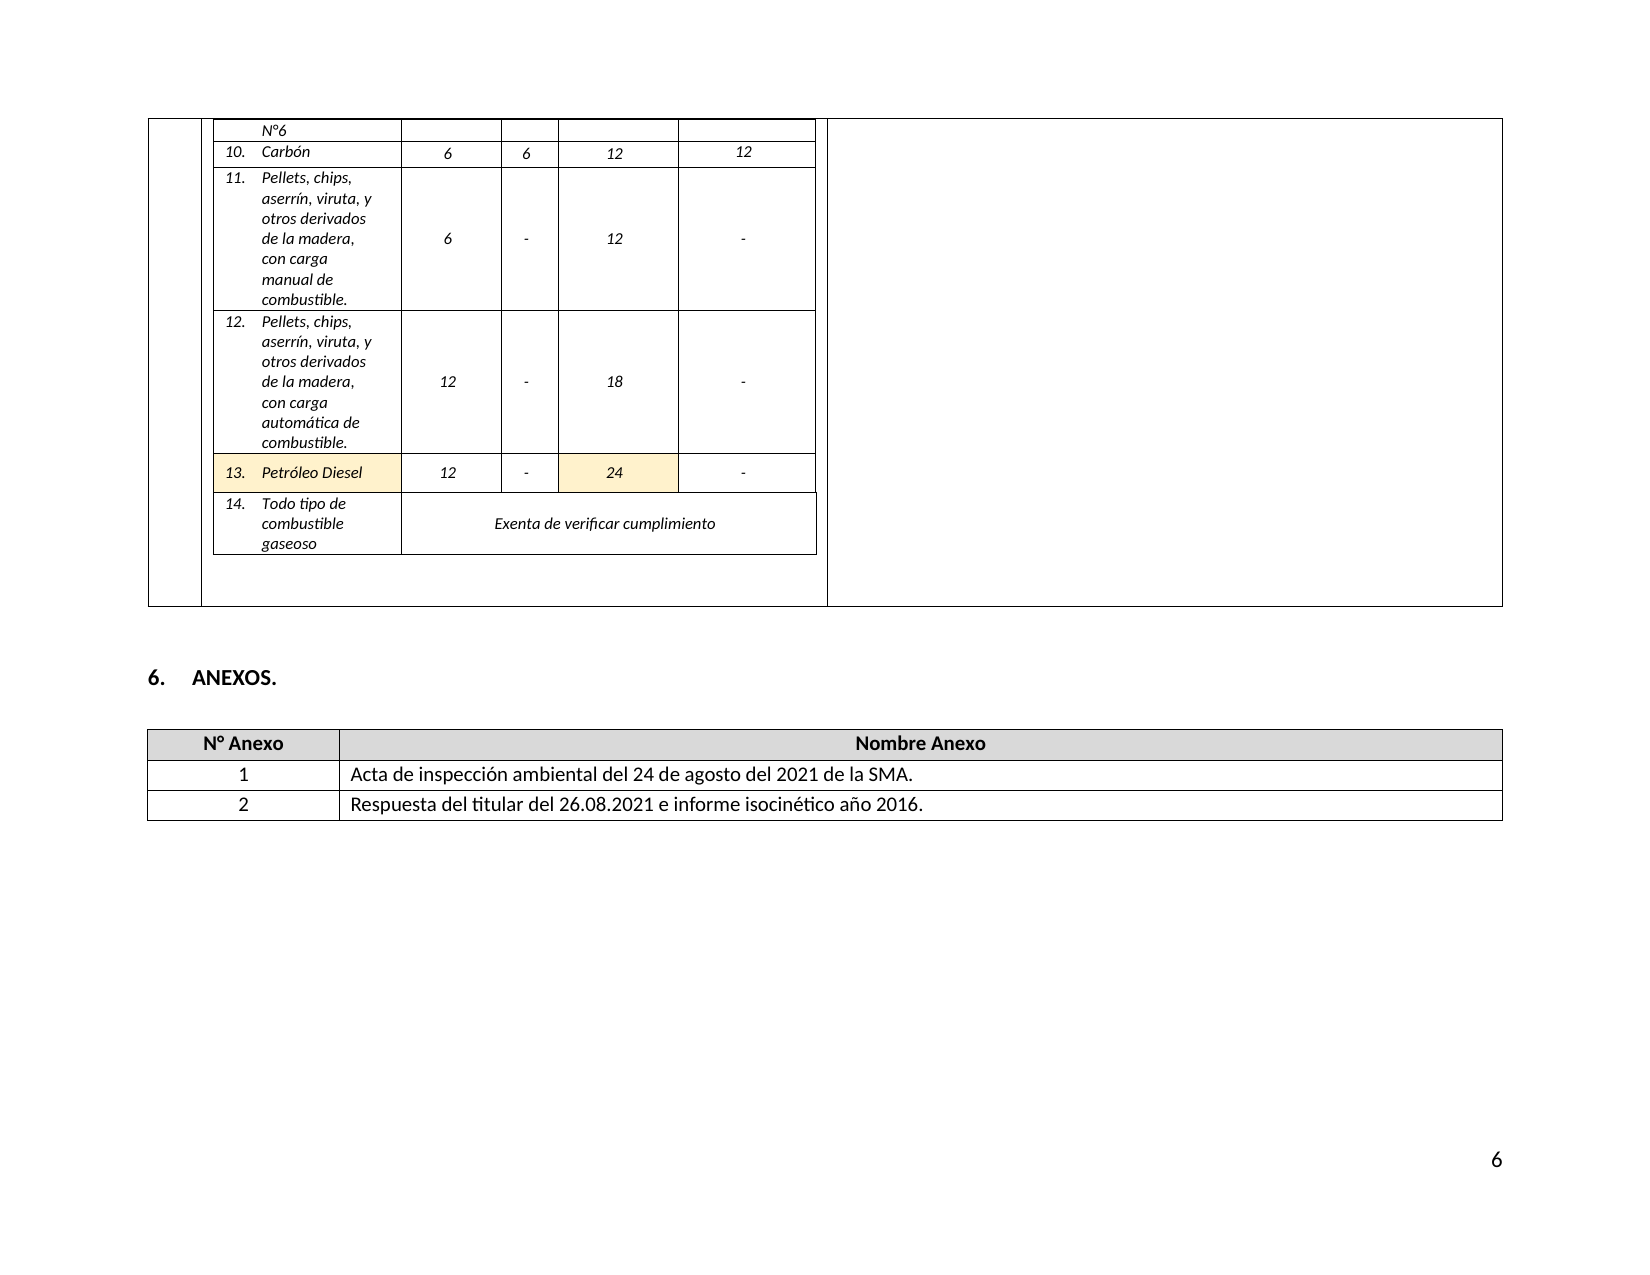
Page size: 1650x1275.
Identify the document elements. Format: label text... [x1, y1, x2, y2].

subtitle ANEXOS. [148, 663, 1502, 691]
table_header Nombre Anexo [340, 730, 1502, 760]
table_cell 2 [148, 791, 339, 820]
table_cell Acta de inspección ambiental del 24 de agosto del 2021 de la SMA. [340, 761, 1502, 790]
table_header N° Anexo [148, 730, 339, 760]
table_cell Respuesta del titular del 26.08.2021 e informe isocinético año 2016. [340, 791, 1502, 820]
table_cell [828, 119, 1502, 606]
table_cell 1. [149, 119, 201, 606]
table_cell 1 [148, 761, 339, 790]
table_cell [202, 119, 827, 606]
